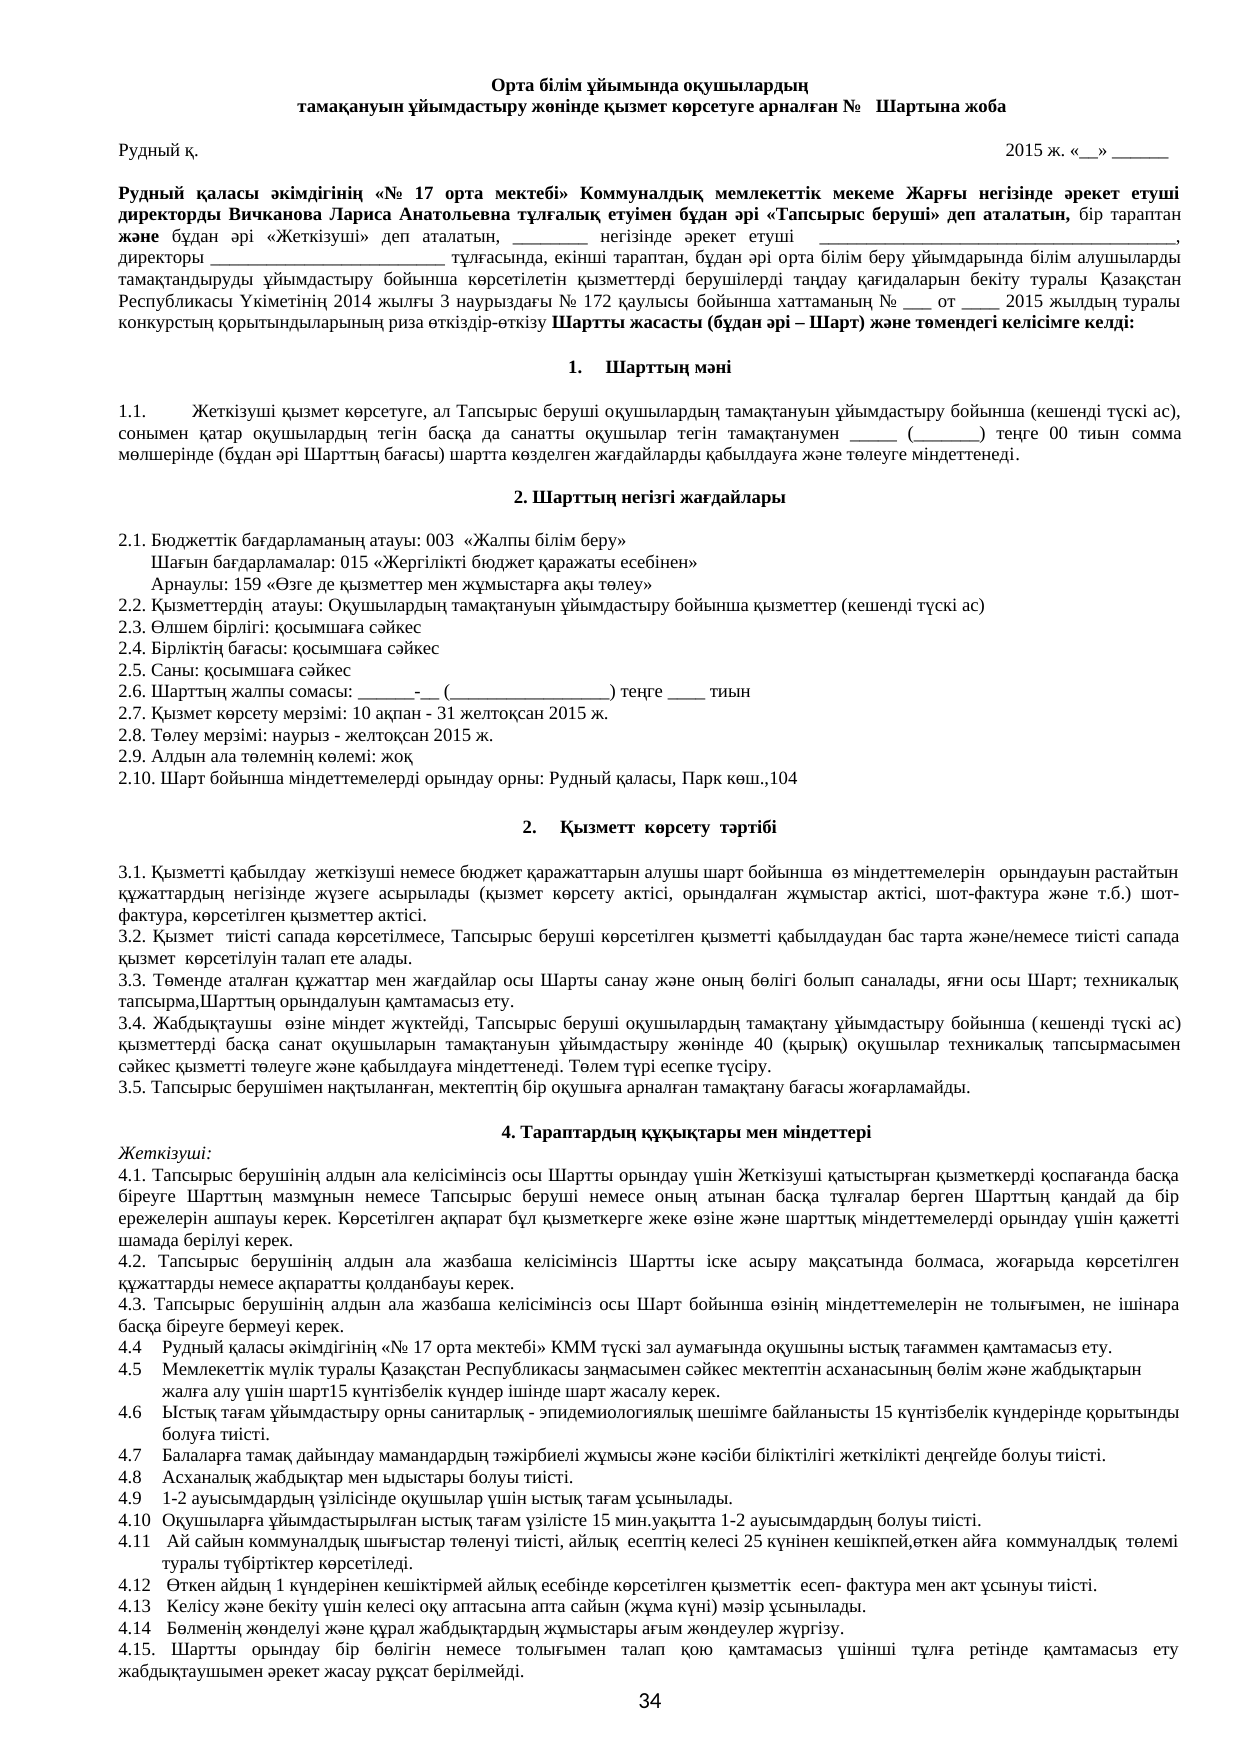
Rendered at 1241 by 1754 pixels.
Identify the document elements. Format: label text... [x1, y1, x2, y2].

text Рудный қ. 2015 ж. «__» ______ [118, 138, 1181, 160]
text 2.10. Шарт бойынша міндеттемелерді орындау орны: Рудный қаласы, Парк көш.,104 [118, 767, 1181, 788]
list Ыстық тағам ұйымдастыру орны санитарлық - эпидемиологиялық шешімге байланысты 15 күнтізбелік күндерінде қорытынды болуға тиісті. [118, 1401, 1181, 1444]
text 2.2. Қызметтердің атауы: Оқушылардың тамақтануын ұйымдастыру бойынша қызметтер (кешенді түскі ас) [118, 594, 1181, 616]
text 2. Шарттың негізгі жағдайлары [118, 486, 1181, 508]
list Ай сайын коммуналдық шығыстар төленуі тиісті, айлық есептің келесі 25 күнінен кешікпей,өткен айға коммуналдық төлемі туралы түбіртіктер көрсетіледі. [118, 1530, 1181, 1573]
text 3.1. Қызметті қабылдау жеткізуші немесе бюджет қаражаттарын алушы шарт бойынша өз міндеттемелерін орындауын растайтын құжаттардың негізінде жүзеге асырылады (қызмет көрсету актісі, орындалған жұмыстар актісі, шот-фактура және т.б.) шот-фактура, көрсетілген қызметтер актісі. [118, 861, 1181, 925]
text 4.15. Шартты орындау бір бөлігін немесе толығымен талап қою қамтамасыз үшінші тұлға ретінде қамтамасыз ету жабдықтаушымен әрекет жасау рұқсат берілмейді. [118, 1638, 1181, 1681]
text 2.9. Алдын ала төлемнің көлемі: жоқ [118, 745, 1181, 767]
text 3.3. Төменде аталған құжаттар мен жағдайлар осы Шарты санау және оның бөлігі болып саналады, яғни осы Шарт; техникалық тапсырма,Шарттың орындалуын қамтамасыз ету. [118, 968, 1181, 1012]
text 2.7. Қызмет көрсету мерзімі: 10 ақпан - 31 желтоқсан 2015 ж. [118, 702, 1181, 723]
text 2.6. Шарттың жалпы сомасы: ______-__ (_________________) теңге ____ тиын [118, 680, 1181, 702]
text 4.3. Тапсырыс берушінің алдын ала жазбаша келісімінсіз осы Шарт бойынша өзінің міндеттемелерін не толығымен, не ішінара басқа біреуге бермеуі керек. [118, 1293, 1181, 1336]
text 2.8. Төлеу мерзімі: наурыз - желтоқсан 2015 ж. [118, 723, 1181, 745]
list 1-2 ауысымдардың үзілісінде оқушылар үшін ыстық тағам ұсынылады. [118, 1487, 1181, 1509]
subtitle Рудный қаласы әкімдігінің «№ 17 орта мектебі» Коммуналдық мемлекеттік мекеме Жарғы негізінде әрекет етуші директорды Вичканова Лариса Анатольевна тұлғалық етуімен бұдан әрі «Тапсырыс беруші» деп аталатын, бір тараптан және бұдан әрі «Жеткізуші» деп аталатын, ________ негізінде әрекет етуші ______________________________________, директоры _________________________ тұлғасында, екінші тараптан, бұдан әрі орта білім беру ұйымдарында білім алушыларды тамақтандыруды ұйымдастыру бойынша көрсетілетін қызметтерді берушілерді таңдау қағидаларын бекіту туралы Қазақстан Республикасы Үкіметінің 2014 жылғы 3 наурыздағы № 172 қаулысы бойынша хаттаманың № ___ от ____ 2015 жылдың туралы конкурстың қорытындыларының риза өткіздір-өткізу Шартты жасасты (бұдан әрі – Шарт) және төмендегі келісімге келді: [118, 182, 1181, 333]
list Шарттың мәні [118, 356, 1181, 377]
list Балаларға тамақ дайындау мамандардың тәжірбиелі жұмысы және кәсіби біліктілігі жеткілікті деңгейде болуы тиісті. [118, 1444, 1181, 1466]
list Қызметт көрсету тәртібі [118, 816, 1181, 838]
text 2.1. Бюджеттік бағдарламаның атауы: 003 «Жалпы білім беру» [118, 529, 1181, 551]
text 2.4. Бірліктің бағасы: қосымшаға сәйкес [118, 637, 1181, 659]
text 3.2. Қызмет тиісті сапада көрсетілмесе, Тапсырыс беруші көрсетілген қызметті қабылдаудан бас тарта және/немесе тиісті сапада қызмет көрсетілуін талап ете алады. [118, 925, 1181, 968]
text Жеткізуші: [118, 1142, 1181, 1164]
text Орта білім ұйымында оқушылардың [118, 74, 1181, 95]
text 4. Тараптардың құқықтары мен міндеттері [118, 1121, 1181, 1142]
list Өткен айдың 1 күндерінен кешіктірмей айлық есебінде көрсетілген қызметтік есеп- фактура мен акт ұсынуы тиісті. [118, 1573, 1181, 1595]
list Келісу және бекіту үшін келесі оқу аптасына апта сайын (жұма күні) мәзір ұсынылады. [118, 1595, 1181, 1617]
list Бөлменің жөнделуі және құрал жабдықтардың жұмыстары ағым жөндеулер жүргізу. [118, 1617, 1181, 1638]
text Шағын бағдарламалар: 015 «Жергілікті бюджет қаражаты есебінен» [118, 551, 1181, 572]
text тамақануын ұйымдастыру жөнінде қызмет көрсетуге арналған № Шартына жоба [118, 95, 1181, 117]
text Арнаулы: 159 «Өзге де қызметтер мен жұмыстарға ақы төлеу» [118, 572, 1181, 594]
list Мемлекеттік мүлік туралы Қазақстан Республикасы заңмасымен сәйкес мектептін асханасының бөлім және жабдықтарын жалға алу үшін шарт15 күнтізбелік күндер ішінде шарт жасалу керек. [118, 1358, 1181, 1401]
text 4.1. Тапсырыс берушінің алдын ала келісімінсіз осы Шартты орындау үшін Жеткізуші қатыстырған қызметкерді қоспағанда басқа біреуге Шарттың мазмұнын немесе Тапсырыс беруші немесе оның атынан басқа тұлғалар берген Шарттың қандай да бір ережелерін ашпауы керек. Көрсетілген ақпарат бұл қызметкерге жеке өзіне және шарттық міндеттемелерді орындау үшін қажетті шамада берілуі керек. [118, 1164, 1181, 1250]
list Жеткізуші қызмет көрсетуге, ал Тапсырыс беруші оқушылардың тамақтануын ұйымдастыру бойынша (кешенді түскі ас), сонымен қатар оқушылардың тегін басқа да санатты оқушылар тегін тамақтанумен _____ (_______) теңге 00 тиын сомма мөлшерінде (бұдан әрі Шарттың бағасы) шартта көзделген жағдайларды қабылдауға және төлеуге міндеттенеді. [118, 400, 1181, 465]
text 4.2. Тапсырыс берушінің алдын ала жазбаша келісімінсіз Шартты іске асыру мақсатында болмаса, жоғарыда көрсетілген құжаттарды немесе ақпаратты қолданбауы керек. [118, 1250, 1181, 1293]
list Рудный қаласы әкімдігінің «№ 17 орта мектебі» КММ түскі зал аумағында оқушыны ыстық тағаммен қамтамасыз ету. [118, 1336, 1181, 1358]
list Асханалық жабдықтар мен ыдыстары болуы тиісті. [118, 1466, 1181, 1487]
text 3.4. Жабдықтаушы өзіне міндет жүктейді, Тапсырыс беруші оқушылардың тамақтану ұйымдастыру бойынша (кешенді түскі ас) қызметтерді басқа санат оқушыларын тамақтануын ұйымдастыру жөнінде 40 (қырық) оқушылар техникалық тапсырмасымен сәйкес қызметті төлеуге және қабылдауға міндеттенеді. Төлем түрі есепке түсіру. [118, 1012, 1181, 1076]
text 2.5. Саны: қосымшаға сәйкес [118, 659, 1181, 680]
text 2.3. Өлшем бірлігі: қосымшаға сәйкес [118, 616, 1181, 637]
text 3.5. Тапсырыс берушімен нақтыланған, мектептің бір оқушыға арналған тамақтану бағасы жоғарламайды. [118, 1076, 1181, 1098]
list Оқушыларға ұйымдастырылған ыстық тағам үзілісте 15 мин.уақытта 1-2 ауысымдардың болуы тиісті. [118, 1509, 1181, 1530]
